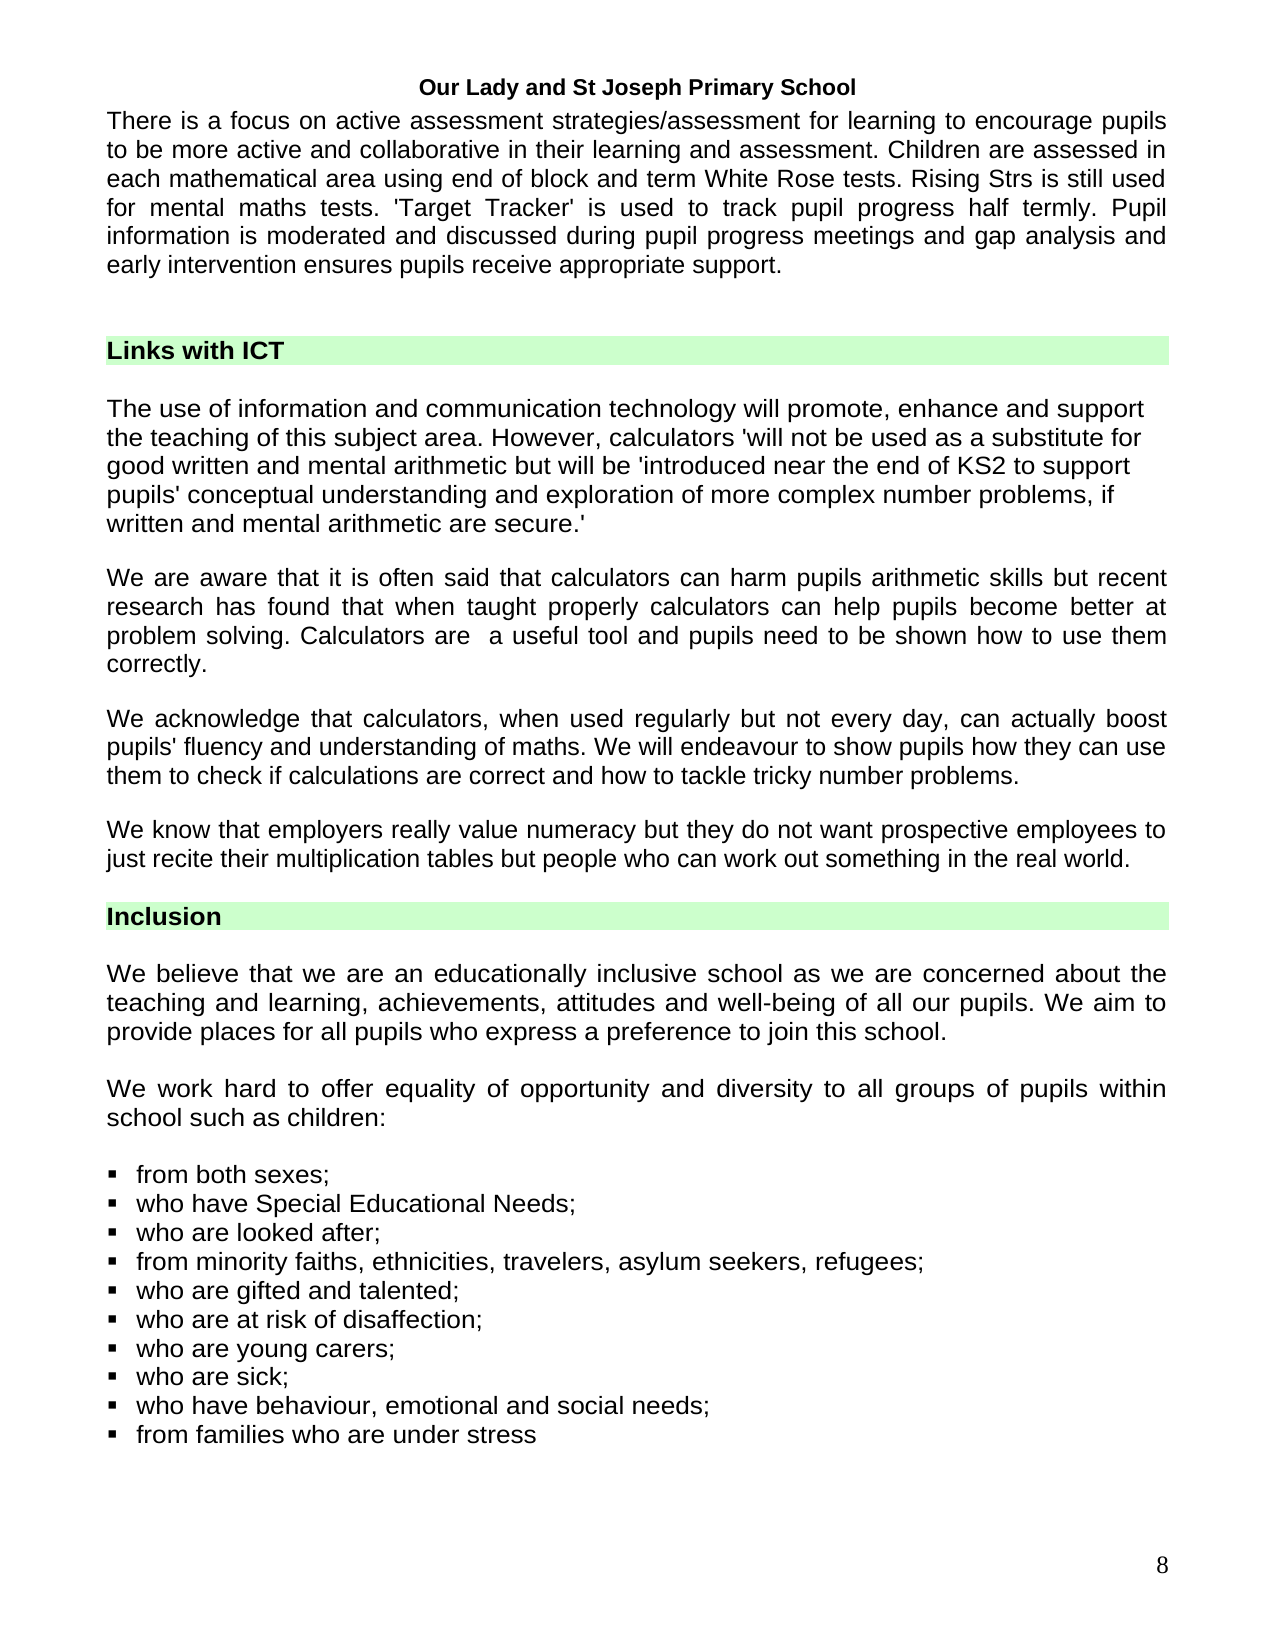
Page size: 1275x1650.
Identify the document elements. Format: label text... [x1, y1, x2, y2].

text Inclusion [106, 902, 1169, 930]
text The use of information and communication technology will promote, enhance and support the teaching of this subject area. However, calculators 'will not be used as a substitute for good written and mental arithmetic but will be 'introduced near the end of KS2 to support pupils' conceptual understanding and exploration of more complex number problems, if written and mental arithmetic are secure.' [106, 394, 1169, 538]
list from minority faiths, ethnicities, travelers, asylum seekers, refugees; [106, 1247, 1169, 1276]
text We work hard to offer equality of opportunity and diversity to all groups of pupils within school such as children: [106, 1074, 1169, 1132]
list who are gifted and talented; [106, 1276, 1169, 1305]
list who are looked after; [106, 1218, 1169, 1247]
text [106, 106, 1169, 279]
list who have Special Educational Needs; [106, 1189, 1169, 1218]
list who are young carers; [106, 1333, 1169, 1362]
list who are sick; [106, 1362, 1169, 1391]
text We know that employers really value numeracy but they do not want prospective employees to just recite their multiplication tables but people who can work out something in the real world. [106, 815, 1169, 873]
text We are aware that it is often said that calculators can harm pupils arithmetic skills but recent research has found that when taught properly calculators can help pupils become better at problem solving. Calculators are a useful tool and pupils need to be shown how to use them correctly. [106, 563, 1169, 678]
text Links with ICT [106, 336, 1169, 365]
list who have behaviour, emotional and social needs; [106, 1391, 1169, 1420]
list who are at risk of disaffection; [106, 1305, 1169, 1333]
text We believe that we are an educationally inclusive school as we are concerned about the teaching and learning, achievements, attitudes and well-being of all our pupils. We aim to provide places for all pupils who express a preference to join this school. [106, 959, 1169, 1045]
list from both sexes; [106, 1160, 1169, 1189]
list from families who are under stress [106, 1420, 1169, 1449]
text We acknowledge that calculators, when used regularly but not every day, can actually boost pupils' fluency and understanding of maths. We will endeavour to show pupils how they can use them to check if calculations are correct and how to tackle tricky number problems. [106, 704, 1169, 790]
